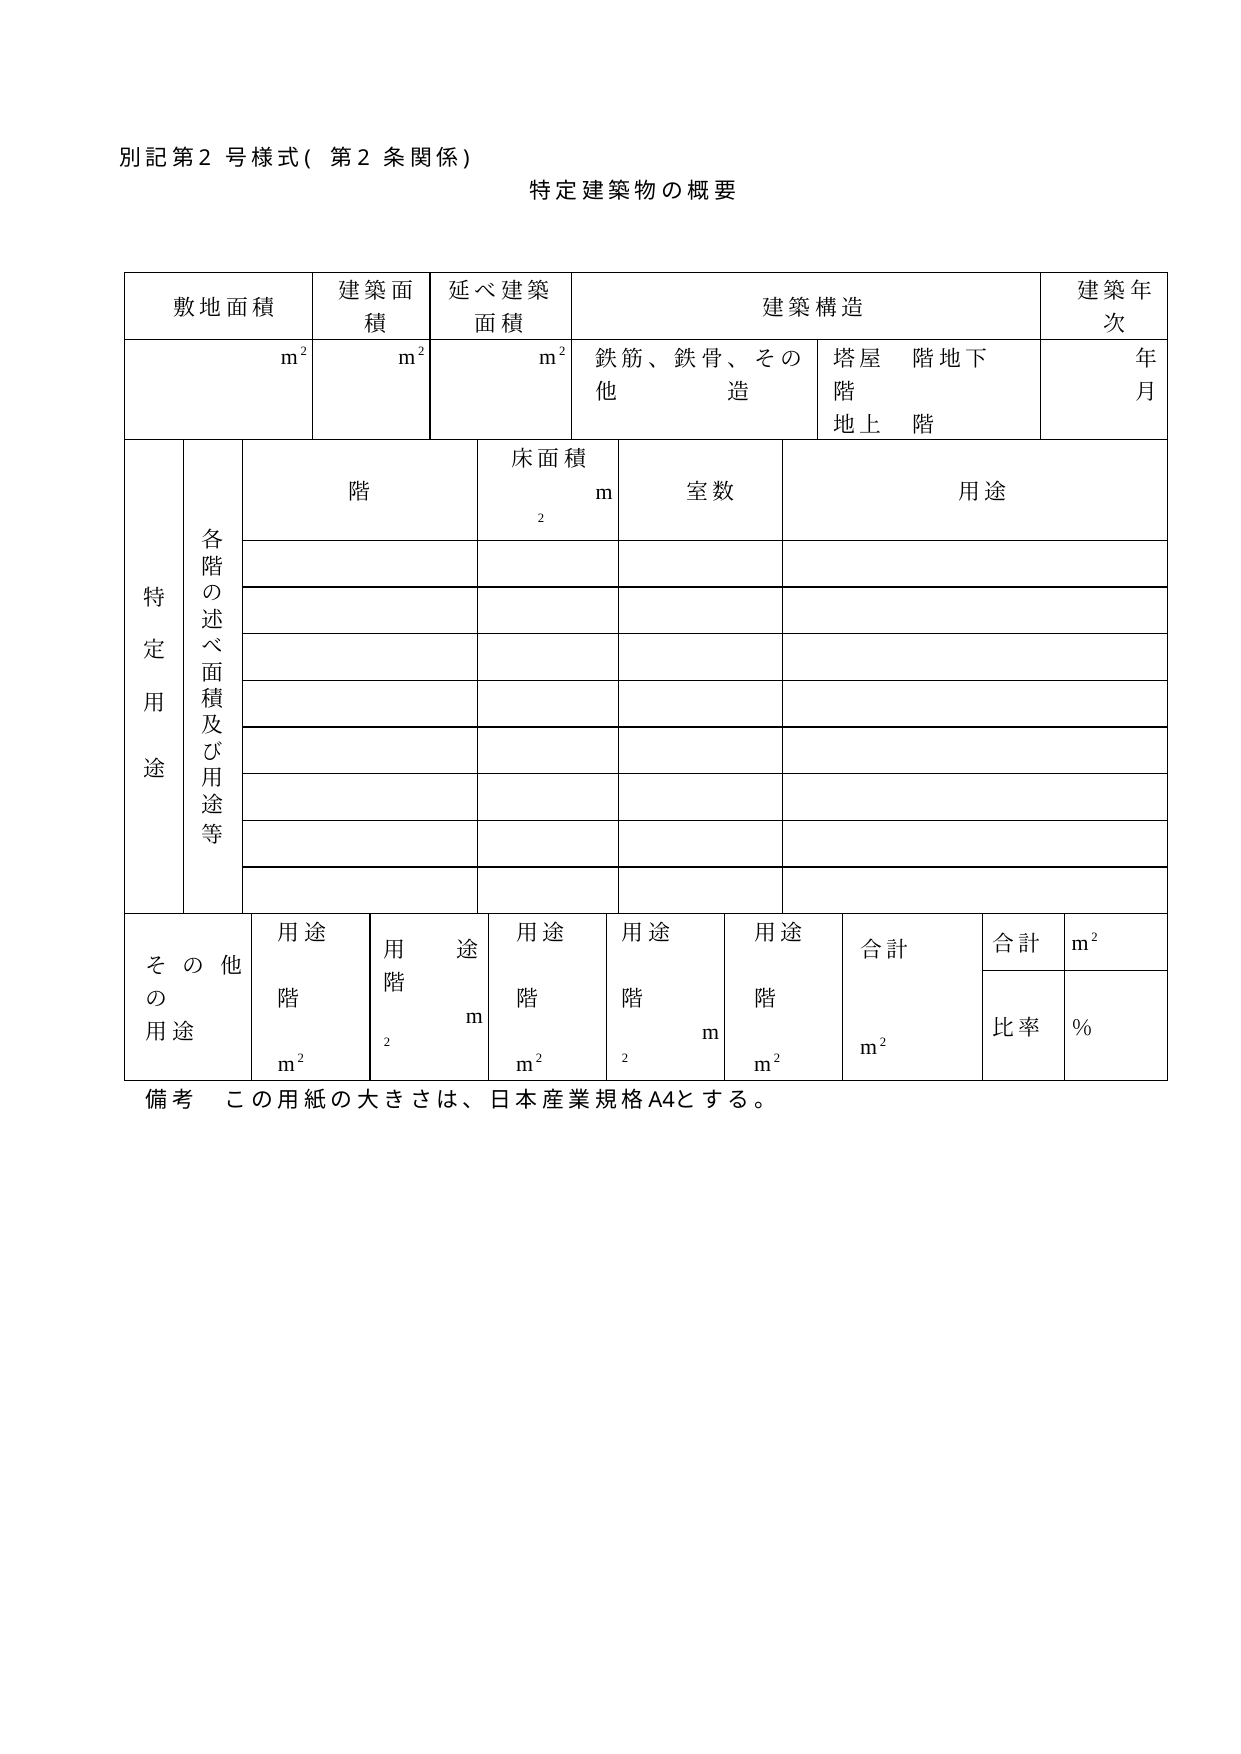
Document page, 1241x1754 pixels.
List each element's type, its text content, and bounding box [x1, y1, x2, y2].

table_cell 比率 [983, 971, 1064, 1080]
table_cell [478, 541, 618, 586]
table_cell [619, 774, 782, 820]
table_cell [619, 588, 782, 633]
table_cell [478, 681, 618, 726]
table_cell m 2 [313, 340, 429, 439]
table_header 敷地面積 [125, 273, 312, 339]
table_cell [619, 728, 782, 773]
table_header 建築構造 [572, 273, 1040, 339]
table_cell [243, 634, 477, 680]
table_cell [478, 634, 618, 680]
table_cell [783, 774, 1167, 820]
table_cell [243, 681, 477, 726]
table_cell 用途 階 m 2 [252, 914, 369, 1080]
table_cell [243, 541, 477, 586]
table_cell [243, 868, 477, 913]
table_cell [783, 588, 1167, 633]
table_cell [783, 634, 1167, 680]
table_cell 床面積 m 2 [478, 440, 618, 540]
table_cell [783, 681, 1167, 726]
table_cell 室数 [619, 440, 782, 540]
table_cell [478, 821, 618, 866]
table_header 延べ建築 面積 [431, 273, 571, 339]
table_cell 階 [243, 440, 477, 540]
text 別記第2号様式(第2条関係) [119, 139, 1151, 172]
table_cell 各階の述べ面積及び用途等 [184, 440, 242, 913]
table_cell [243, 588, 477, 633]
table_cell 合計 m 2 [843, 914, 982, 1080]
table_cell 塔屋 階地下 階 地上 階 [818, 340, 1040, 439]
table_cell [783, 821, 1167, 866]
table_cell その他の 用途 [125, 914, 251, 1080]
table_cell [619, 634, 782, 680]
table_cell [783, 728, 1167, 773]
table_cell 用途 階 m 2 [371, 914, 488, 1080]
table_cell [619, 541, 782, 586]
text 備考 この用紙の大きさは、日本産業規格A4とする。 [119, 1081, 1151, 1114]
table_cell [783, 541, 1167, 586]
table_cell 鉄筋、鉄骨、その他 造 [572, 340, 817, 439]
table_cell [478, 774, 618, 820]
table_cell 年 月 [1041, 340, 1167, 439]
table_header 建築面積 [313, 273, 429, 339]
table_cell m 2 [431, 340, 571, 439]
table_cell [783, 868, 1167, 913]
table_cell 用途 [783, 440, 1167, 540]
table_cell [619, 868, 782, 913]
table_cell [619, 681, 782, 726]
table_cell [243, 821, 477, 866]
table_cell [243, 728, 477, 773]
table_cell m 2 [1065, 914, 1167, 970]
table_cell [478, 588, 618, 633]
table_cell 合計 [983, 914, 1064, 970]
table_cell ％ [1065, 971, 1167, 1080]
table_cell 用途 階 m 2 [607, 914, 724, 1080]
table_header 建築年次 [1041, 273, 1167, 339]
table_cell 特定用途 [125, 440, 183, 913]
table_cell m 2 [125, 340, 312, 439]
table_cell 用途 階 m 2 [489, 914, 606, 1080]
table_cell [478, 868, 618, 913]
table_cell 用途 階 m 2 [725, 914, 842, 1080]
table_cell [619, 821, 782, 866]
table_cell [243, 774, 477, 820]
table_cell [478, 728, 618, 773]
text 特定建築物の概要 [119, 172, 1151, 205]
